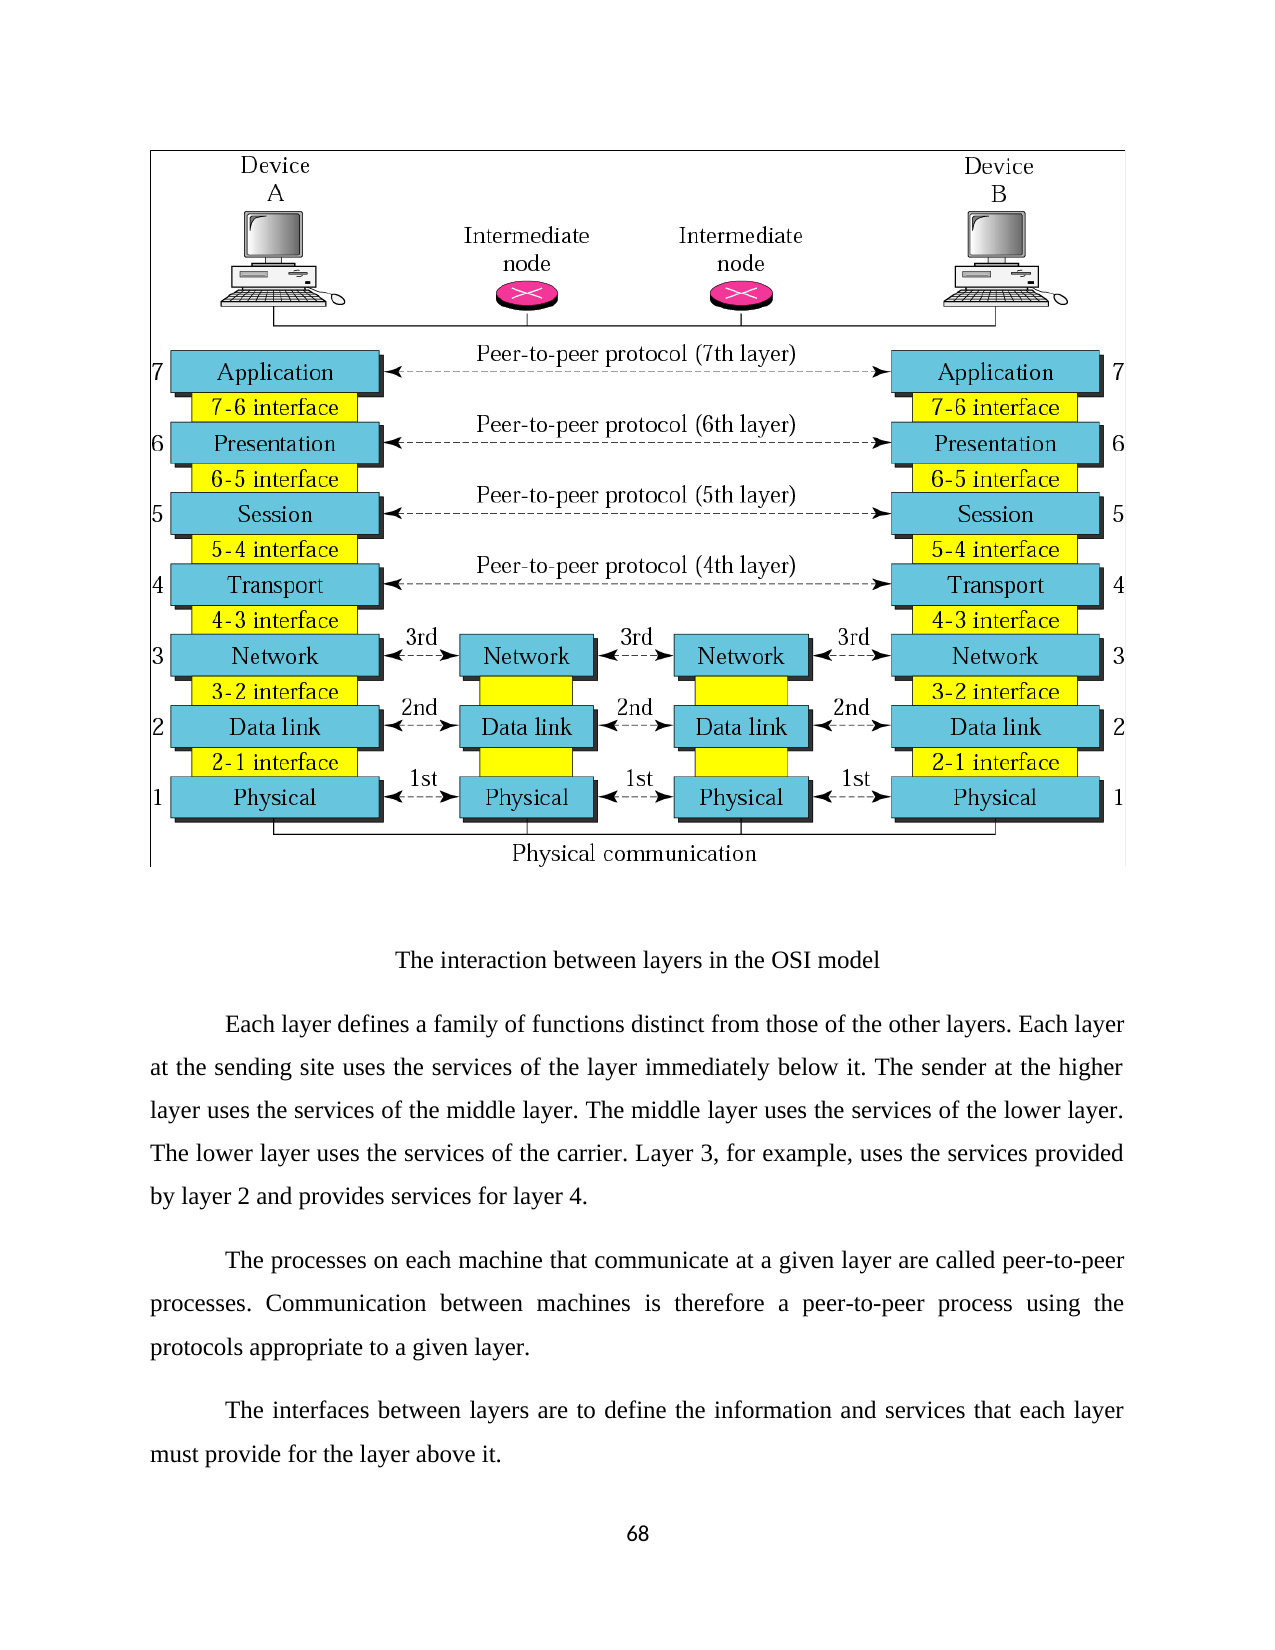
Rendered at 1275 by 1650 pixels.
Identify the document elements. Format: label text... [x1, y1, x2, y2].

text The interaction between layers in the OSI model [150, 945, 1125, 974]
text The processes on each machine that communicate at a given layer are called peer-to-peer processes. Communication between machines is therefore a peer-to-peer process using the protocols appropriate to a given layer. [150, 1245, 1125, 1360]
text Each layer defines a family of functions distinct from those of the other layers. Each layer at the sending site uses the services of the layer immediately below it. The sender at the higher layer uses the services of the middle layer. The middle layer uses the services of the lower layer. The lower layer uses the services of the carrier. Layer 3, for example, uses the services provided by layer 2 and provides services for layer 4. [150, 1009, 1125, 1210]
text The interfaces between layers are to define the information and services that each layer must provide for the layer above it. [150, 1396, 1125, 1467]
